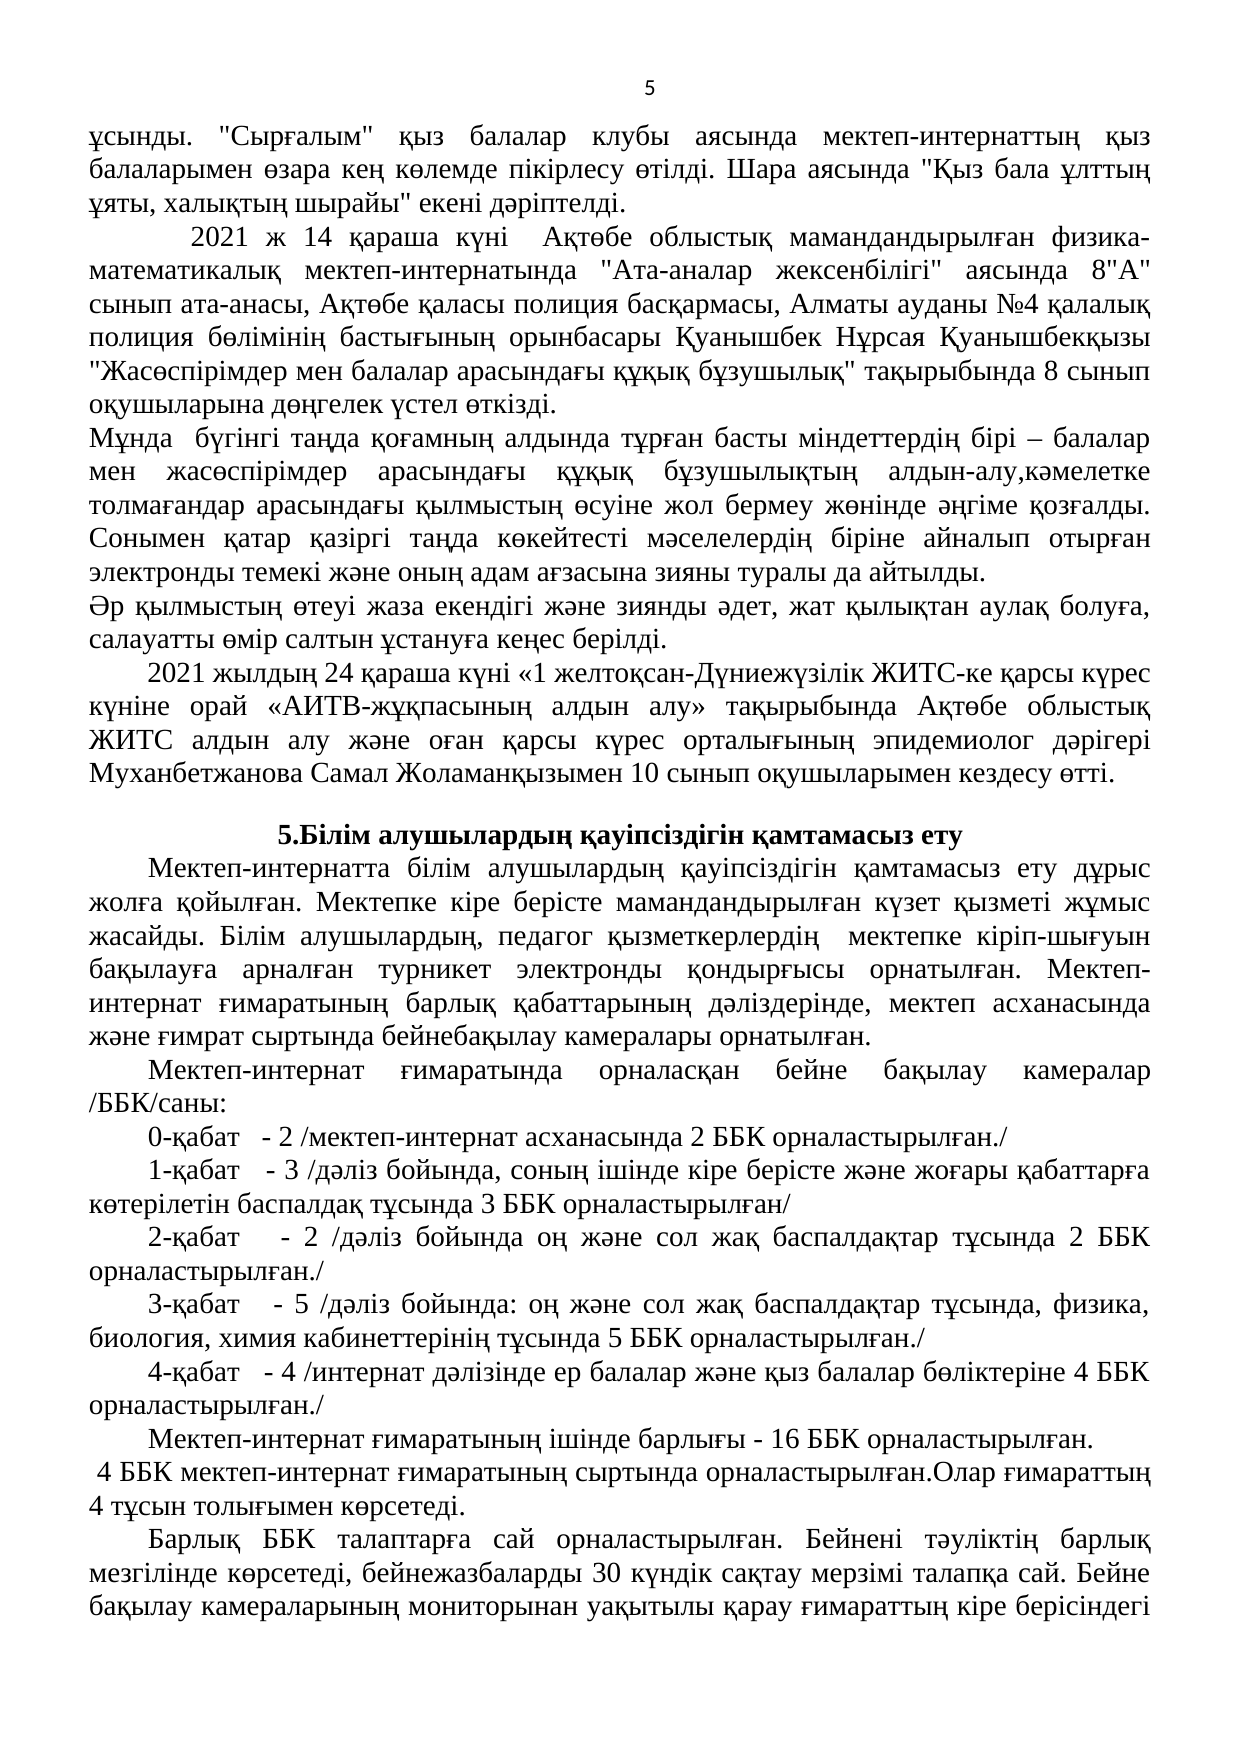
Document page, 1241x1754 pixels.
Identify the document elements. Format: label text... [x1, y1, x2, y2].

text Мектеп-интернат ғимаратында орналасқан бейне бақылау камералар /ББК/саны: [89, 1052, 1152, 1119]
text 0-қабат - 2 /мектеп-интернат асханасында 2 ББК орналастырылған./ [89, 1119, 1152, 1152]
text Мектеп-интернатта білім алушылардың қауіпсіздігін қамтамасыз ету дұрыс жолға қойылған. Мектепке кіре берісте мамандандырылған күзет қызметі жұмыс жасайды. Білім алушылардың, педагог қызметкерлердің мектепке кіріп-шығуын бақылауға арналған турникет электронды қондырғысы орнатылған. Мектеп-интернат ғимаратының барлық қабаттарының дәліздерінде, мектеп асханасында және ғимрат сыртында бейнебақылау камералары орнатылған. [89, 851, 1152, 1052]
text Мұнда бүгінгі таңда қоғамның алдында тұрған басты міндеттердің бірі – балалар мен жасөспірімдер арасындағы құқық бұзушылықтың алдын-алу,кәмелетке толмағандар арасындағы қылмыстың өсуіне жол бермеу жөнінде әңгіме қозғалды. Сонымен қатар қазіргі таңда көкейтесті мәселелердің біріне айналып отырған электронды темекі және оның адам ағзасына зияны туралы да айтылды. [89, 420, 1152, 588]
text 2-қабат - 2 /дәліз бойында оң және сол жақ баспалдақтар тұсында 2 ББК орналастырылған./ [89, 1219, 1152, 1287]
text 2021 ж 14 қараша күні Ақтөбе облыстық мамандандырылған физика-математикалық мектеп-интернатында "Ата-аналар жексенбілігі" аясында 8"А" сынып ата-анасы, Ақтөбе қаласы полиция басқармасы, Алматы ауданы №4 қалалық полиция бөлімінің бастығының орынбасары Қуанышбек Нұрсая Қуанышбекқызы "Жасөспірімдер мен балалар арасындағы құқық бұзушылық" тақырыбында 8 сынып оқушыларына дөңгелек үстел өткізді. [89, 219, 1152, 420]
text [89, 1521, 1152, 1622]
text 3-қабат - 5 /дәліз бойында: оң және сол жақ баспалдақтар тұсында, физика, биология, химия кабинеттерінің тұсында 5 ББК орналастырылған./ [89, 1287, 1152, 1354]
text Әр қылмыстың өтеуі жаза екендігі және зиянды әдет, жат қылықтан аулақ болуға, салауатты өмір салтын ұстануға кеңес берілді. [89, 588, 1152, 655]
text 5.Білім алушылардың қауіпсіздігін қамтамасыз ету [89, 817, 1152, 851]
text 4-қабат - 4 /интернат дәлізінде ер балалар және қыз балалар бөліктеріне 4 ББК орналастырылған./ [89, 1354, 1152, 1421]
text Мектеп-интернат ғимаратының ішінде барлығы - 16 ББК орналастырылған. [89, 1421, 1152, 1454]
text 1-қабат - 3 /дәліз бойында, соның ішінде кіре берісте және жоғары қабаттарға көтерілетін баспалдақ тұсында 3 ББК орналастырылған/ [89, 1152, 1152, 1219]
text 2021 жылдың 24 қараша күні «1 желтоқсан-Дүниежүзілік ЖИТС-ке қарсы күрес күніне орай «АИТВ-жұқпасының алдын алу» тақырыбында Ақтөбе облыстық ЖИТС алдын алу және оған қарсы күрес орталығының эпидемиолог дәрігері Муханбетжанова Самал Жоламанқызымен 10 сынып оқушыларымен кездесу өтті. [89, 655, 1152, 789]
text 4 ББК мектеп-интернат ғимаратының сыртында орналастырылған.Олар ғимараттың 4 тұсын толығымен көрсетеді. [89, 1454, 1152, 1521]
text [89, 118, 1152, 219]
